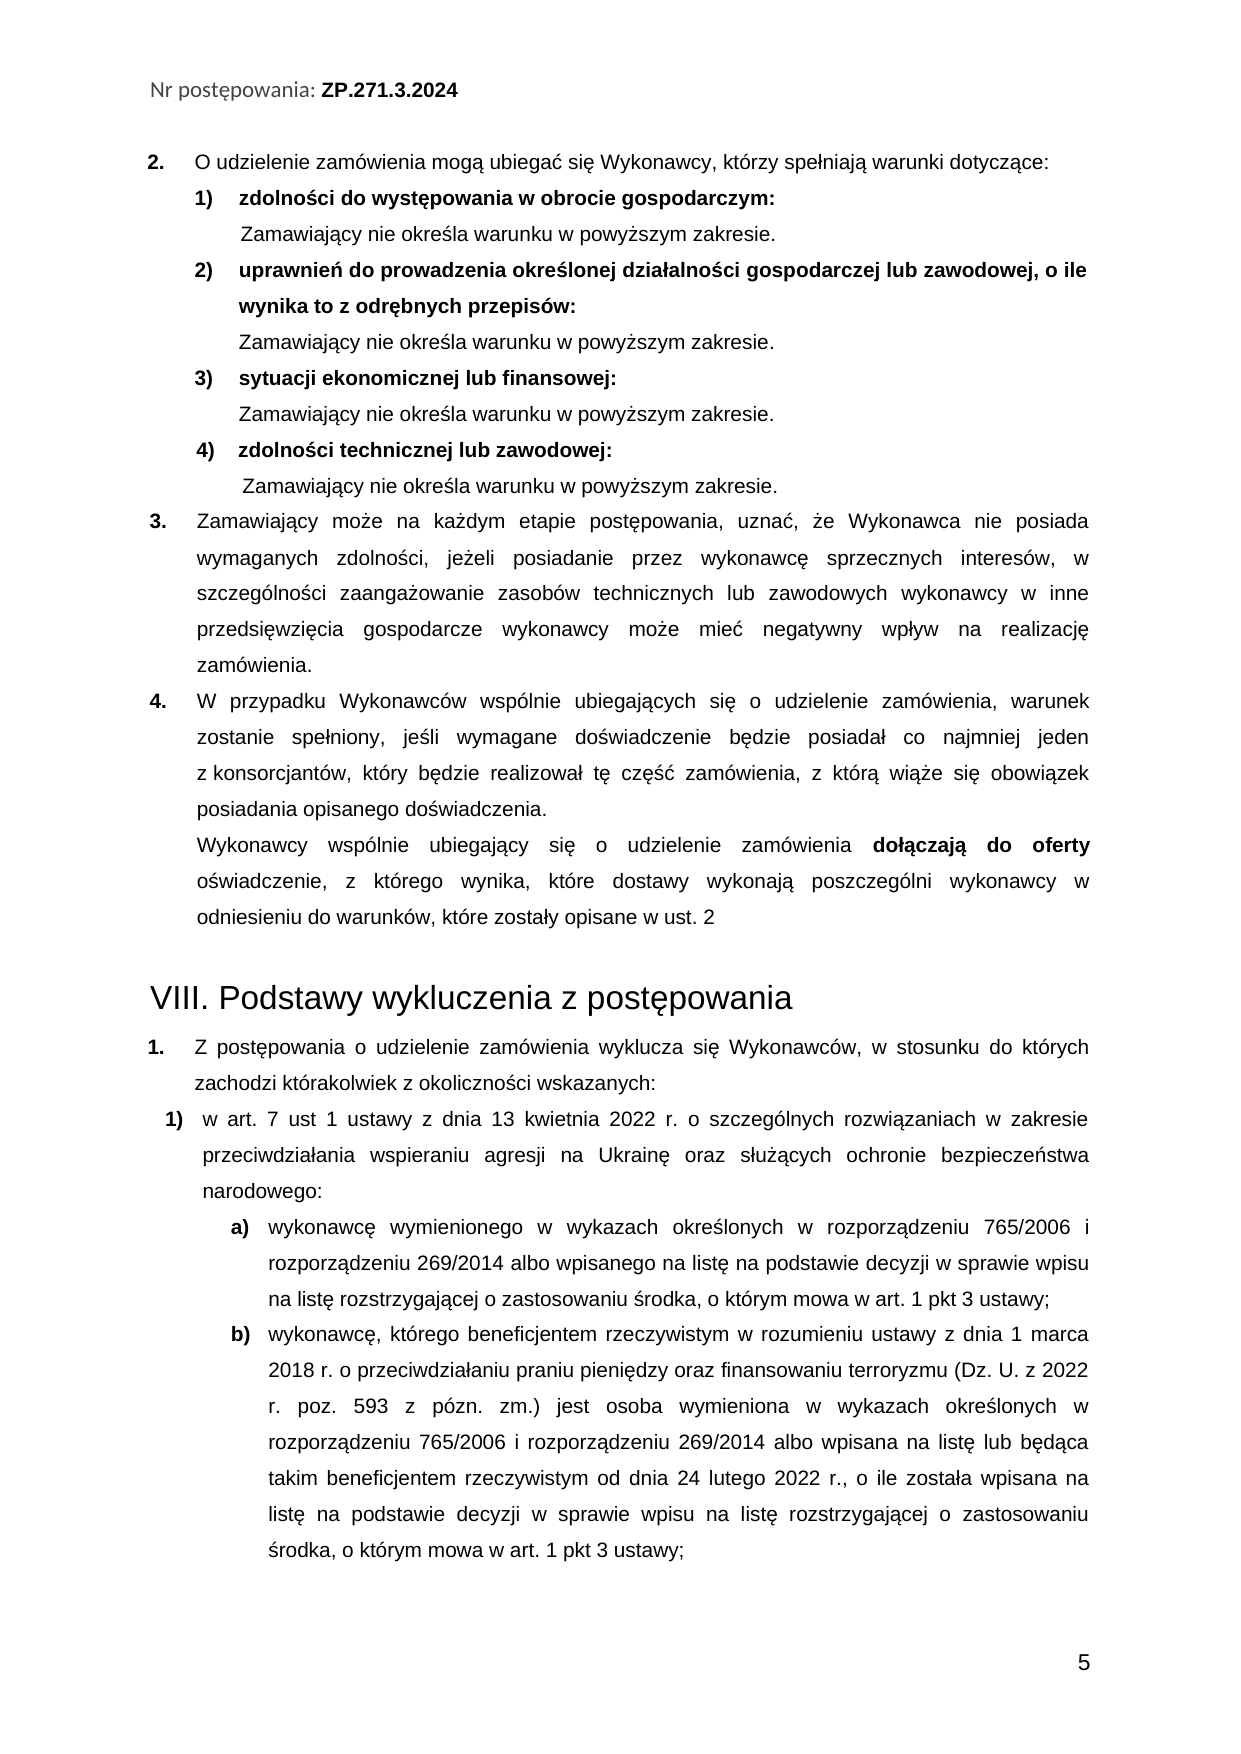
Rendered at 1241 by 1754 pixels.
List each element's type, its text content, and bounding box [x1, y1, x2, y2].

text Zamawiający nie określa warunku w powyższym zakresie. [150, 473, 1088, 497]
list w art. 7 ust 1 ustawy z dnia 13 kwietnia 2022 r. o szczególnych rozwiązaniach w zakresie przeciwdziałania wspieraniu agresji na Ukrainę oraz służących ochronie bezpieczeństwa narodowego: [165, 1107, 1090, 1202]
text Zamawiający nie określa warunku w powyższym zakresie. [239, 330, 1088, 354]
list Zamawiający może na każdym etapie postępowania, uznać, że Wykonawca nie posiada wymaganych zdolności, jeżeli posiadanie przez wykonawcę sprzecznych interesów, w szczególności zaangażowanie zasobów technicznych lub zawodowych wykonawcy w inne przedsięwzięcia gospodarcze wykonawcy może mieć negatywny wpływ na realizację zamówienia. [149, 509, 1090, 677]
list uprawnień do prowadzenia określonej działalności gospodarczej lub zawodowej, o ile wynika to z odrębnych przepisów: [194, 258, 1088, 318]
text Wykonawcy wspólnie ubiegający się o udzielenie zamówienia dołączają do oferty oświadczenie, z którego wynika, które dostawy wykonają poszczególni wykonawcy w odniesieniu do warunków, które zostały opisane w ust. 2 [197, 833, 1090, 929]
text Zamawiający nie określa warunku w powyższym zakresie. [240, 222, 1088, 246]
text 4) zdolności technicznej lub zawodowej: [150, 437, 1088, 461]
list wykonawcę wymienionego w wykazach określonych w rozporządzeniu 765/2006 i rozporządzeniu 269/2014 albo wpisanego na listę na podstawie decyzji w sprawie wpisu na listę rozstrzygającej o zastosowaniu środka, o którym mowa w art. 1 pkt 3 ustawy; [231, 1214, 1090, 1310]
list wykonawcę, którego beneficjentem rzeczywistym w rozumieniu ustawy z dnia 1 marca 2018 r. o przeciwdziałaniu praniu pieniędzy oraz finansowaniu terroryzmu (Dz. U. z 2022 r. poz. 593 z pózn. zm.) jest osoba wymieniona w wykazach określonych w rozporządzeniu 765/2006 i rozporządzeniu 269/2014 albo wpisana na listę lub będąca takim beneficjentem rzeczywistym od dnia 24 lutego 2022 r., o ile została wpisana na listę na podstawie decyzji w sprawie wpisu na listę rozstrzygającej o zastosowaniu środka, o którym mowa w art. 1 pkt 3 ustawy; [231, 1322, 1090, 1562]
subtitle VIII. Podstawy wykluczenia z postępowania [150, 978, 1090, 1017]
list W przypadku Wykonawców wspólnie ubiegających się o udzielenie zamówienia, warunek zostanie spełniony, jeśli wymagane doświadczenie będzie posiadał co najmniej jeden z konsorcjantów, który będzie realizował tę część zamówienia, z którą wiąże się obowiązek posiadania opisanego doświadczenia. [149, 689, 1090, 821]
list O udzielenie zamówienia mogą ubiegać się Wykonawcy, którzy spełniają warunki dotyczące: [147, 150, 1088, 174]
list Z postępowania o udzielenie zamówienia wyklucza się Wykonawców, w stosunku do których zachodzi którakolwiek z okoliczności wskazanych: [147, 1035, 1090, 1095]
list sytuacji ekonomicznej lub finansowej: [194, 366, 1088, 389]
text Zamawiający nie określa warunku w powyższym zakresie. [239, 402, 1088, 426]
list zdolności do występowania w obrocie gospodarczym: [194, 186, 1088, 210]
